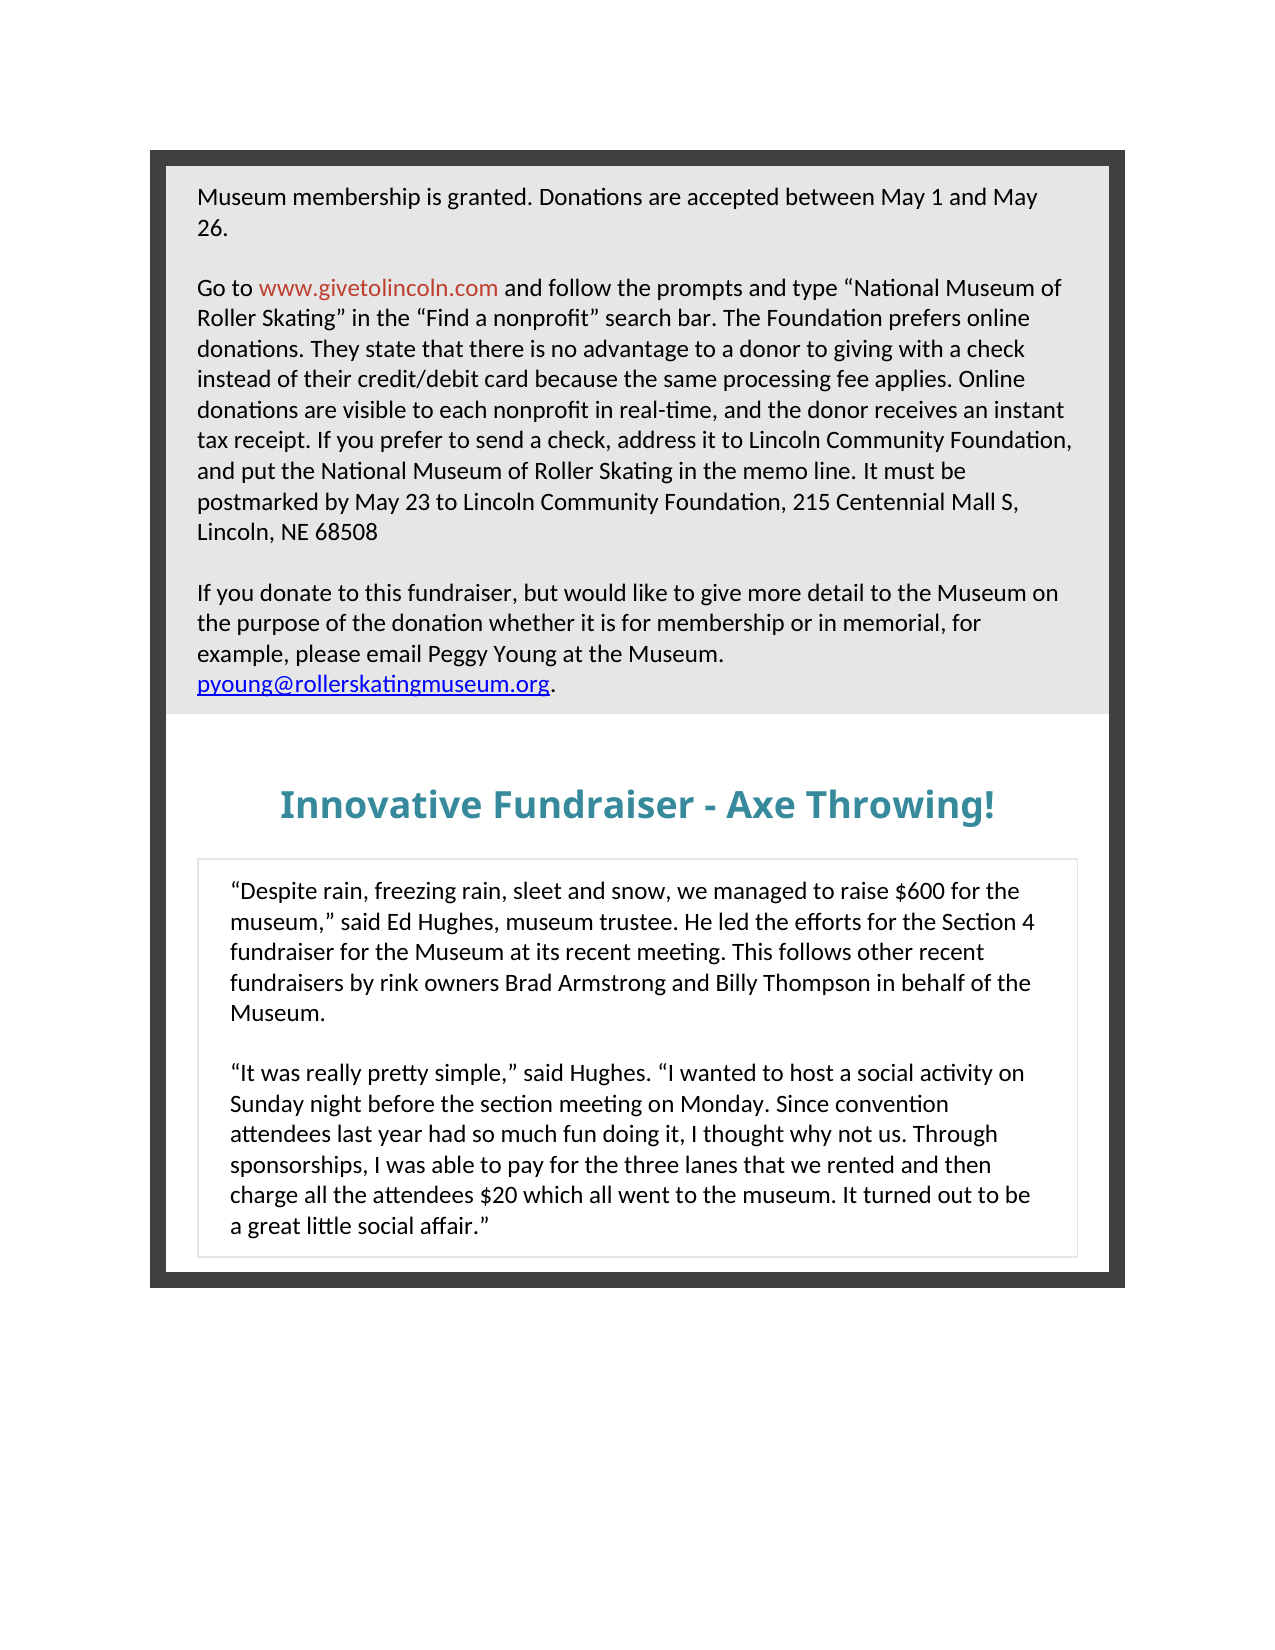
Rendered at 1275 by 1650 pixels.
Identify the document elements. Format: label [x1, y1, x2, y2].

table_header [150, 150, 1125, 1288]
